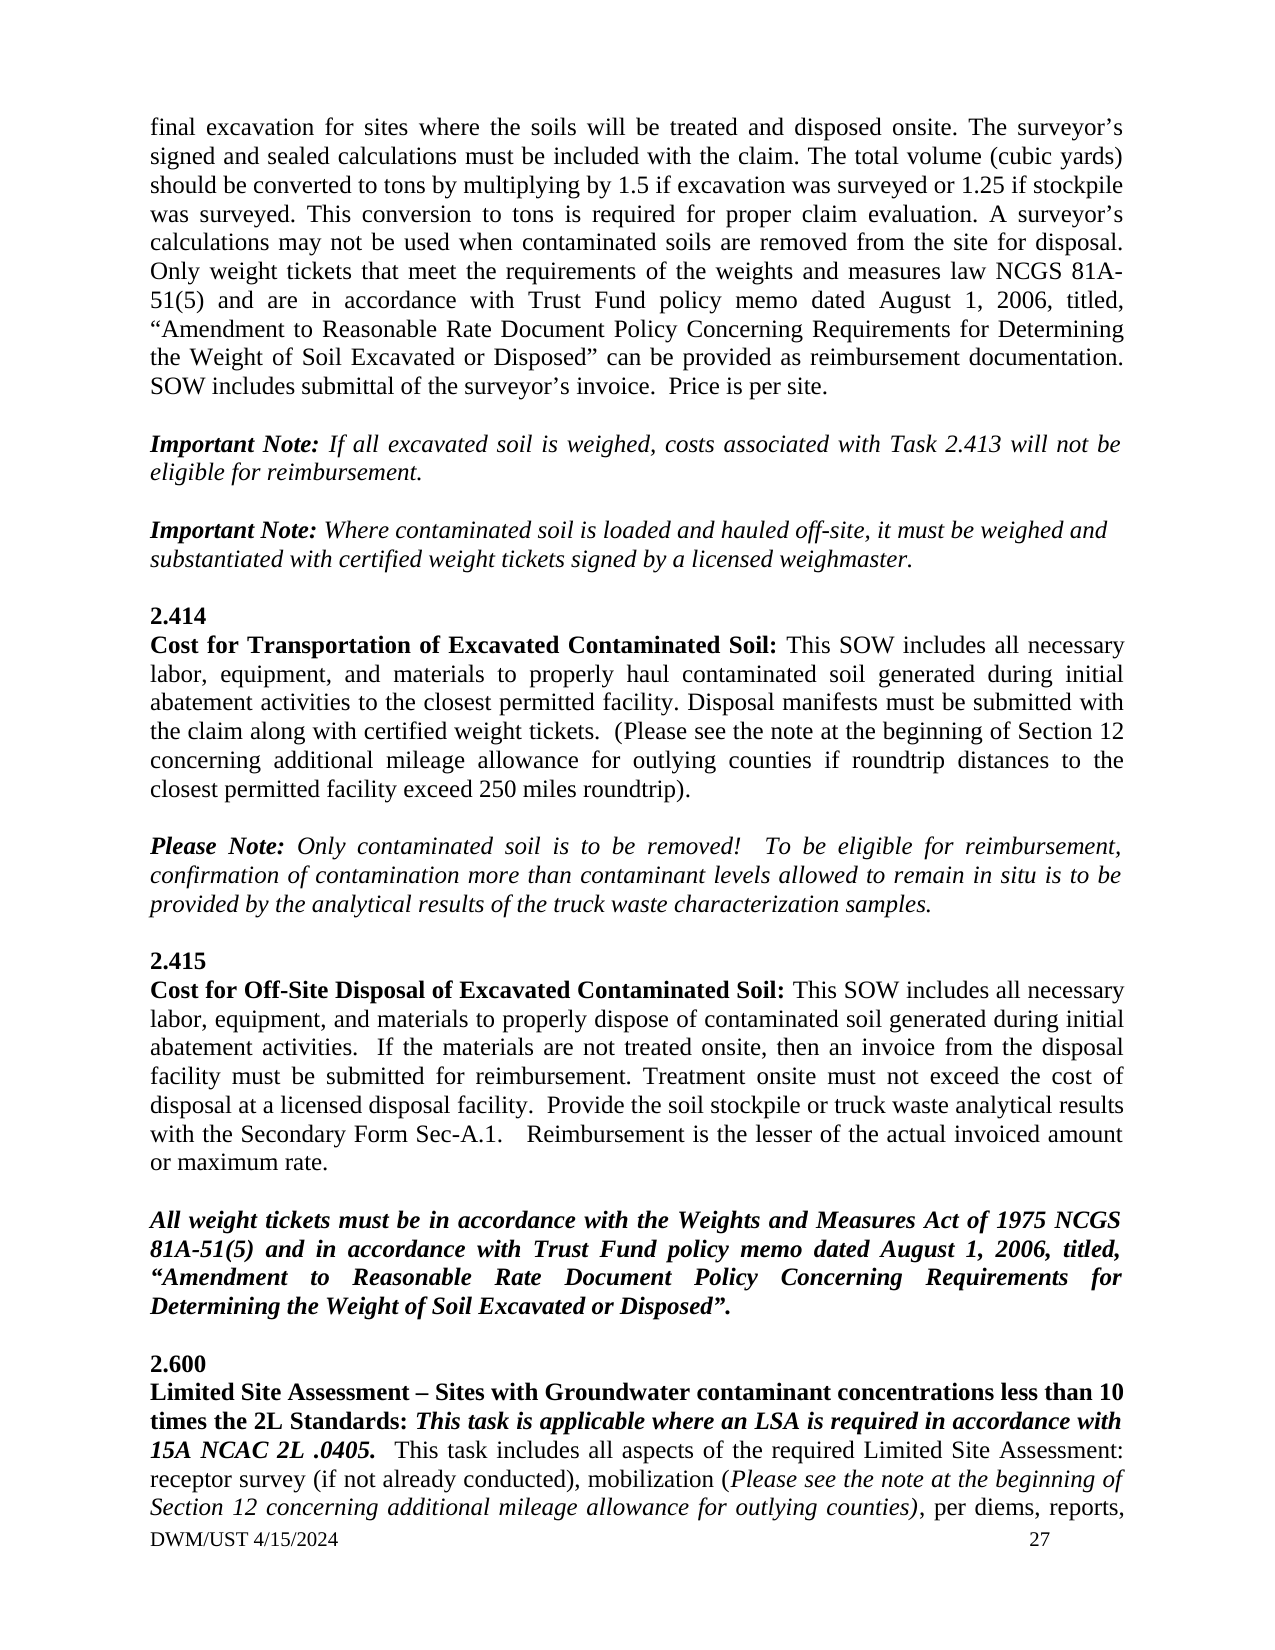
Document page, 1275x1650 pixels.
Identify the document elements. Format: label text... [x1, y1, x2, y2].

text Cost for Off-Site Disposal of Excavated Contaminated Soil: This SOW includes all necessary labor, equipment, and materials to properly dispose of contaminated soil generated during initial abatement activities. If the materials are not treated onsite, then an invoice from the disposal facility must be submitted for reimbursement. Treatment onsite must not exceed the cost of disposal at a licensed disposal facility. Provide the soil stockpile or truck waste analytical results with the Secondary Form Sec-A.1. Reimbursement is the lesser of the actual invoiced amount or maximum rate. [150, 975, 1125, 1176]
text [150, 1377, 1125, 1521]
text Cost for Transportation of Excavated Contaminated Soil: This SOW includes all necessary labor, equipment, and materials to properly haul contaminated soil generated during initial abatement activities to the closest permitted facility. Disposal manifests must be submitted with the claim along with certified weight tickets. (Please see the note at the beginning of Section 12 concerning additional mileage allowance for outlying counties if roundtrip distances to the closest permitted facility exceed 250 miles roundtrip). [150, 630, 1125, 802]
text All weight tickets must be in accordance with the Weights and Measures Act of 1975 NCGS 81A-51(5) and in accordance with Trust Fund policy memo dated August 1, 2006, titled, “Amendment to Reasonable Rate Document Policy Concerning Requirements for Determining the Weight of Soil Excavated or Disposed”. [150, 1205, 1125, 1320]
text 2.414 [150, 601, 1125, 630]
text Please Note: Only contaminated soil is to be removed! To be eligible for reimbursement, confirmation of contamination more than contaminant levels allowed to remain in situ is to be provided by the analytical results of the truck waste characterization samples. [150, 831, 1125, 917]
text 2.415 [150, 946, 1125, 975]
text 2.600 [150, 1349, 1125, 1377]
text Important Note: If all excavated soil is weighed, costs associated with Task 2.413 will not be eligible for reimbursement. [150, 429, 1125, 486]
text Important Note: Where contaminated soil is loaded and hauled off-site, it must be weighed and [150, 515, 1125, 544]
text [150, 112, 1125, 400]
text substantiated with certified weight tickets signed by a licensed weighmaster. [150, 544, 1125, 572]
